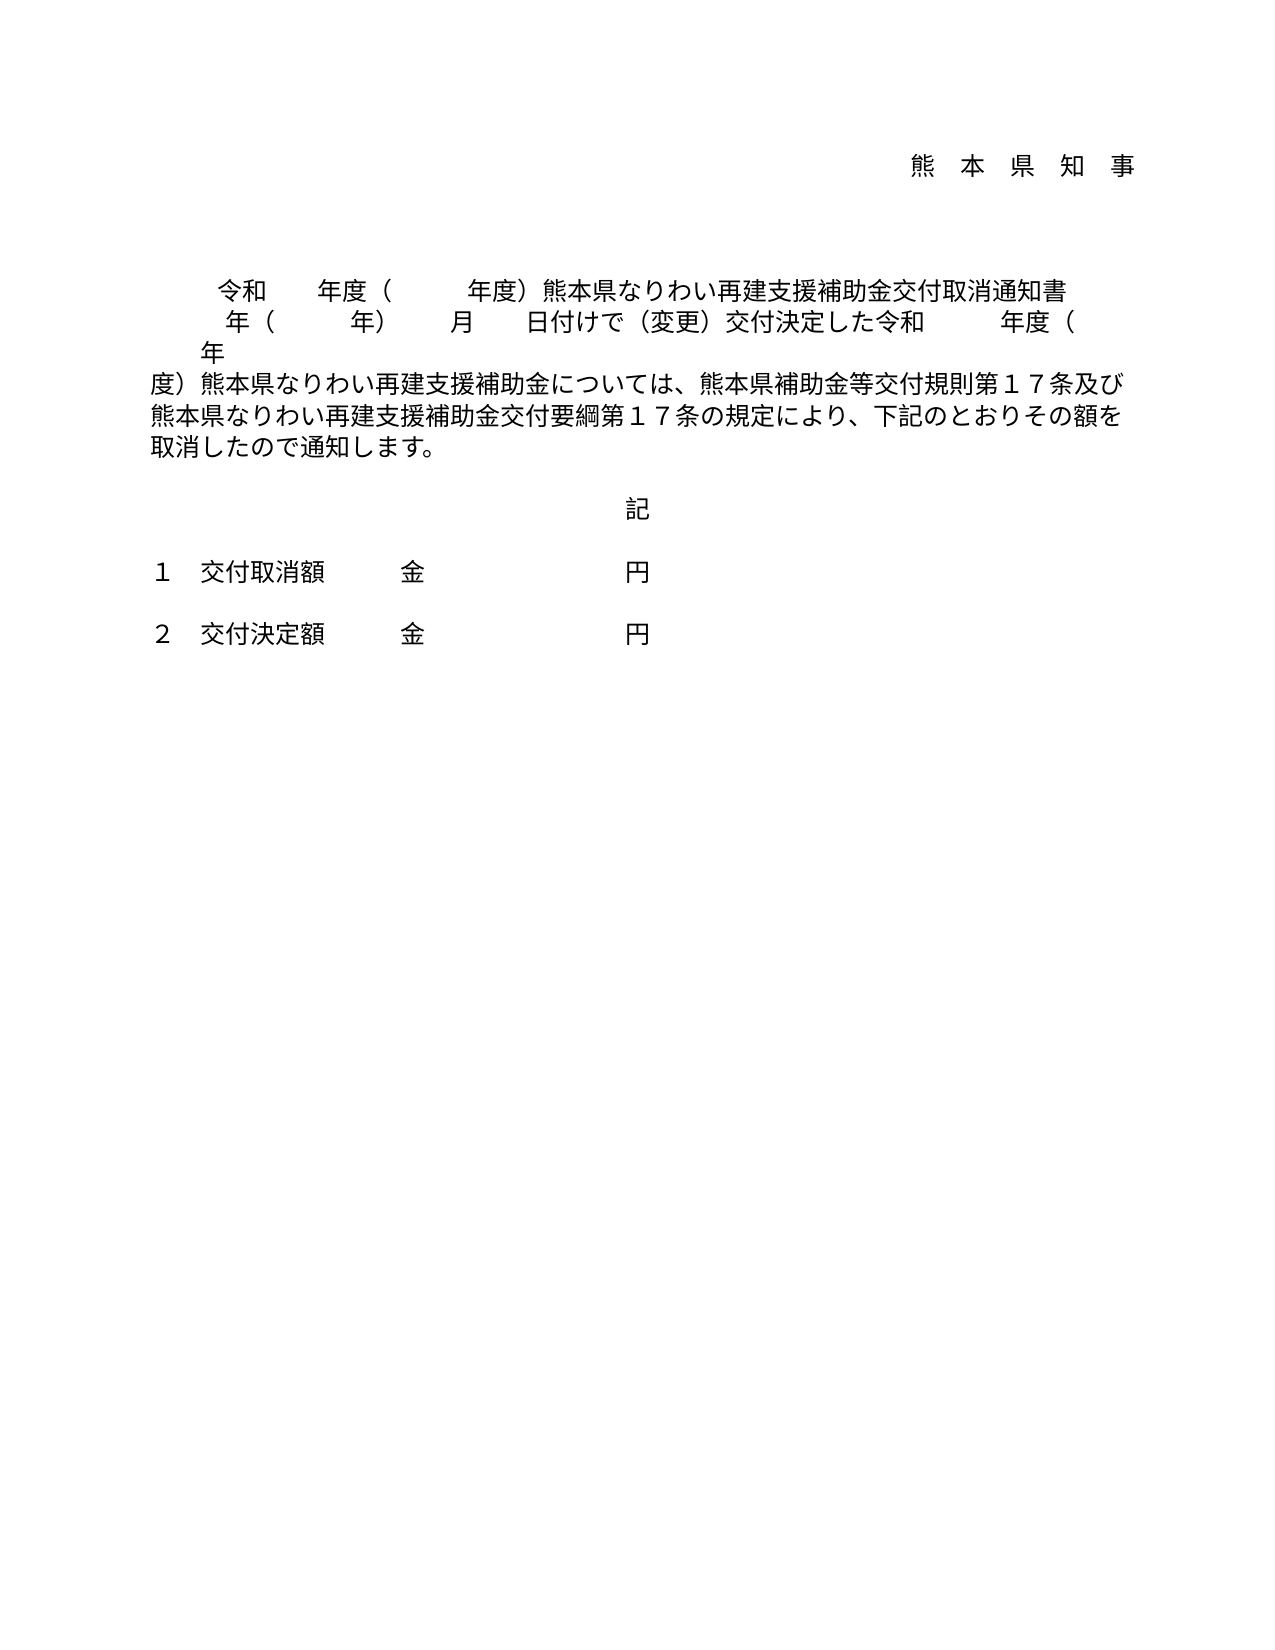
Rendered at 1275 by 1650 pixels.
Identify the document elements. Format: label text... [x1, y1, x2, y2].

text 令和 年度（ 年度）熊本県なりわい再建支援補助金交付取消通知書 [150, 275, 1135, 306]
text 熊 本 県 知 事 [150, 150, 1135, 181]
text 度）熊本県なりわい再建支援補助金については、熊本県補助金等交付規則第１７条及び熊本県なりわい再建支援補助金交付要綱第１７条の規定により、下記のとおりその額を取消したので通知します。 [150, 369, 1135, 462]
text ２ 交付決定額 金 円 [150, 619, 1135, 650]
text １ 交付取消額 金 円 [150, 556, 1135, 587]
text 年（ 年） 月 日付けで（変更）交付決定した令和 年度（ 年 [150, 306, 1135, 369]
text 記 [150, 494, 1135, 525]
